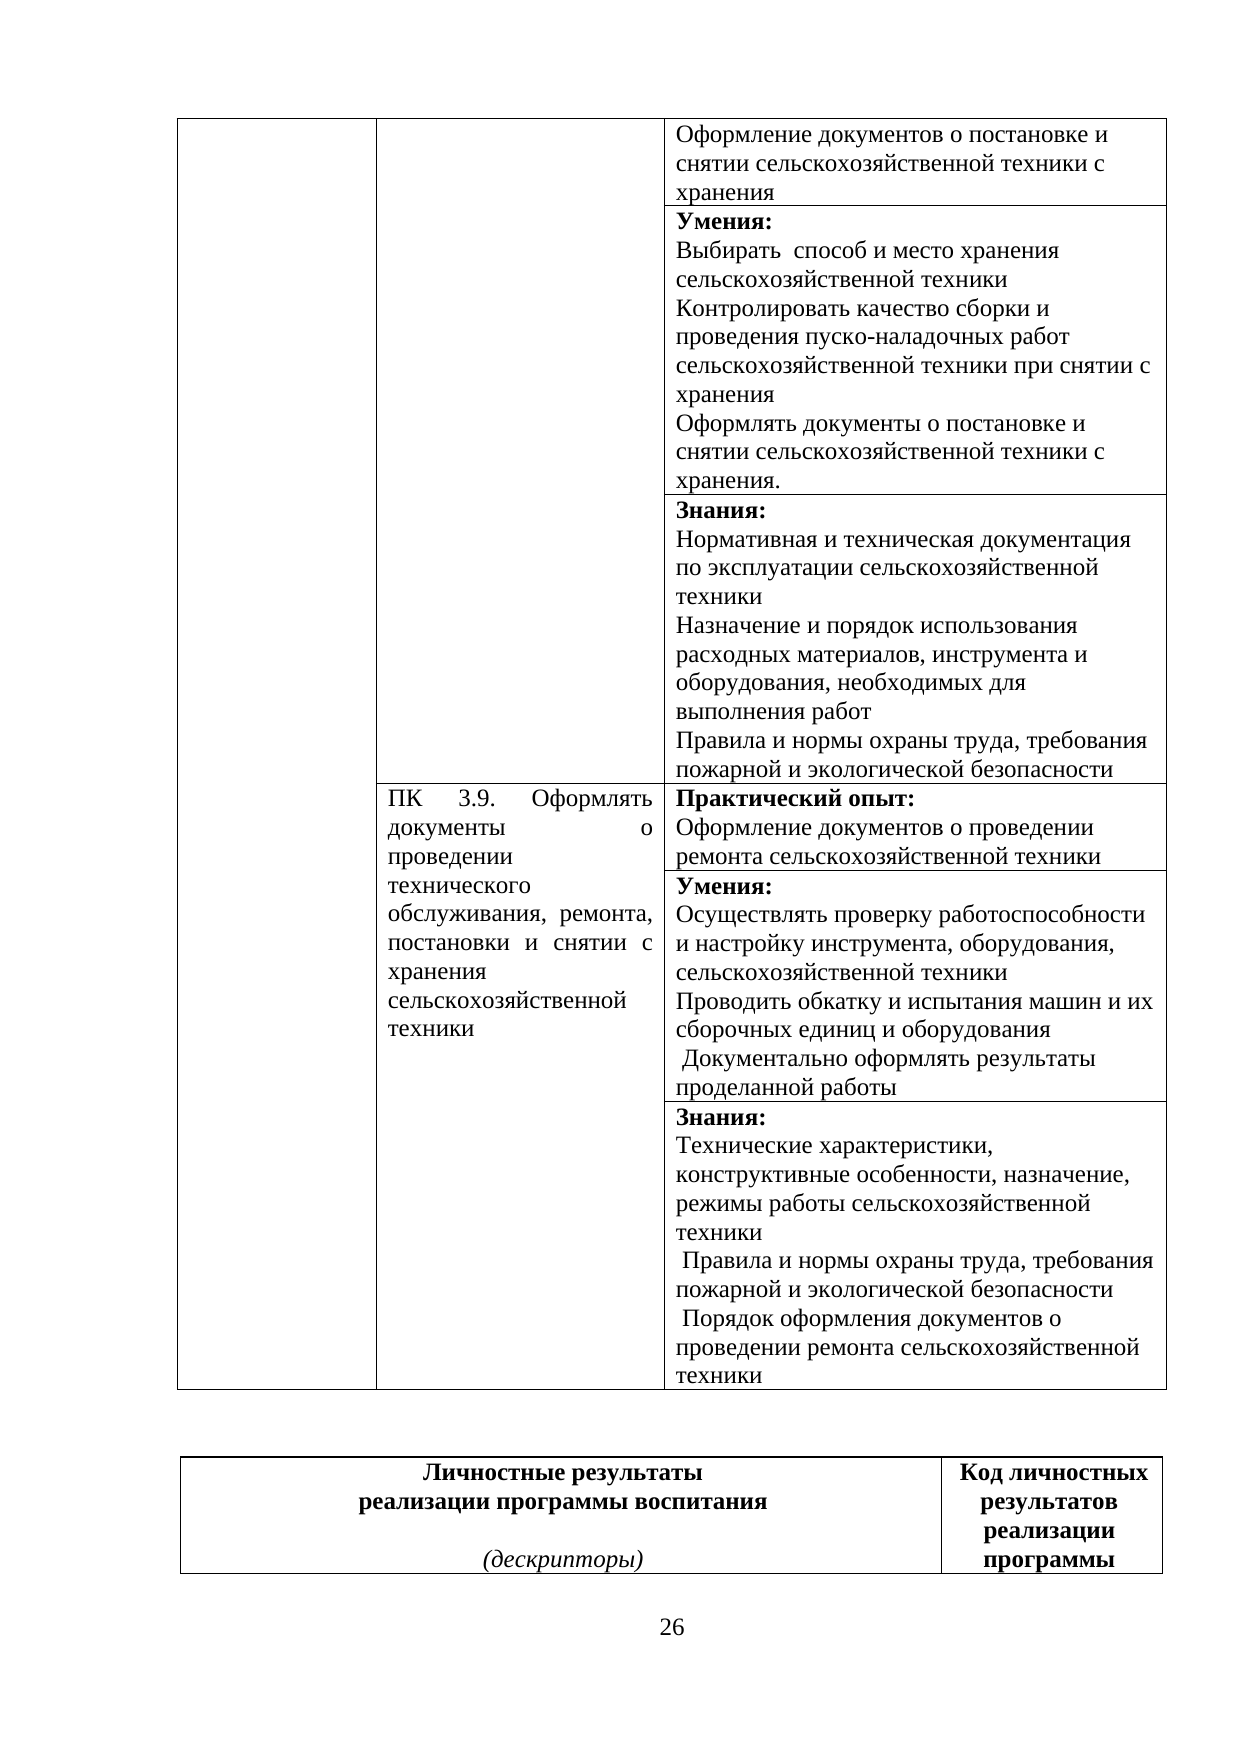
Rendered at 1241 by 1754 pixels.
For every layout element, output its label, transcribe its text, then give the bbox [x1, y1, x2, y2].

table_cell Практический опыт: Оформление документов о проведении ремонта сельскохозяйственной техники [665, 784, 1166, 870]
table_cell Умения: Выбирать способ и место хранения сельскохозяйственной техники Контролировать качество сборки и проведения пуско-наладочных работ сельскохозяйственной техники при снятии с хранения Оформлять документы о постановке и снятии сельскохозяйственной техники с хранения. [665, 206, 1166, 494]
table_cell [665, 119, 1166, 205]
table_cell Умения: Осуществлять проверку работоспособности и настройку инструмента, оборудования, сельскохозяйственной техники Проводить обкатку и испытания машин и их сборочных единиц и оборудования Документально оформлять результаты проделанной работы [665, 871, 1166, 1101]
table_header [942, 1458, 1162, 1572]
table_cell Знания: Технические характеристики, конструктивные особенности, назначение, режимы работы сельскохозяйственной техники Правила и нормы охраны труда, требования пожарной и экологической безопасности Порядок оформления документов о проведении ремонта сельскохозяйственной техники [665, 1102, 1166, 1389]
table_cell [377, 119, 664, 782]
table_cell ПК 3.9. Оформлять документы о проведении технического обслуживания, ремонта, постановки и снятии с хранения сельскохозяйственной техники [377, 784, 664, 1389]
table_cell Знания: Нормативная и техническая документация по эксплуатации сельскохозяйственной техники Назначение и порядок использования расходных материалов, инструмента и оборудования, необходимых для выполнения работ Правила и нормы охраны труда, требования пожарной и экологической безопасности [665, 495, 1166, 782]
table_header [181, 1458, 941, 1572]
